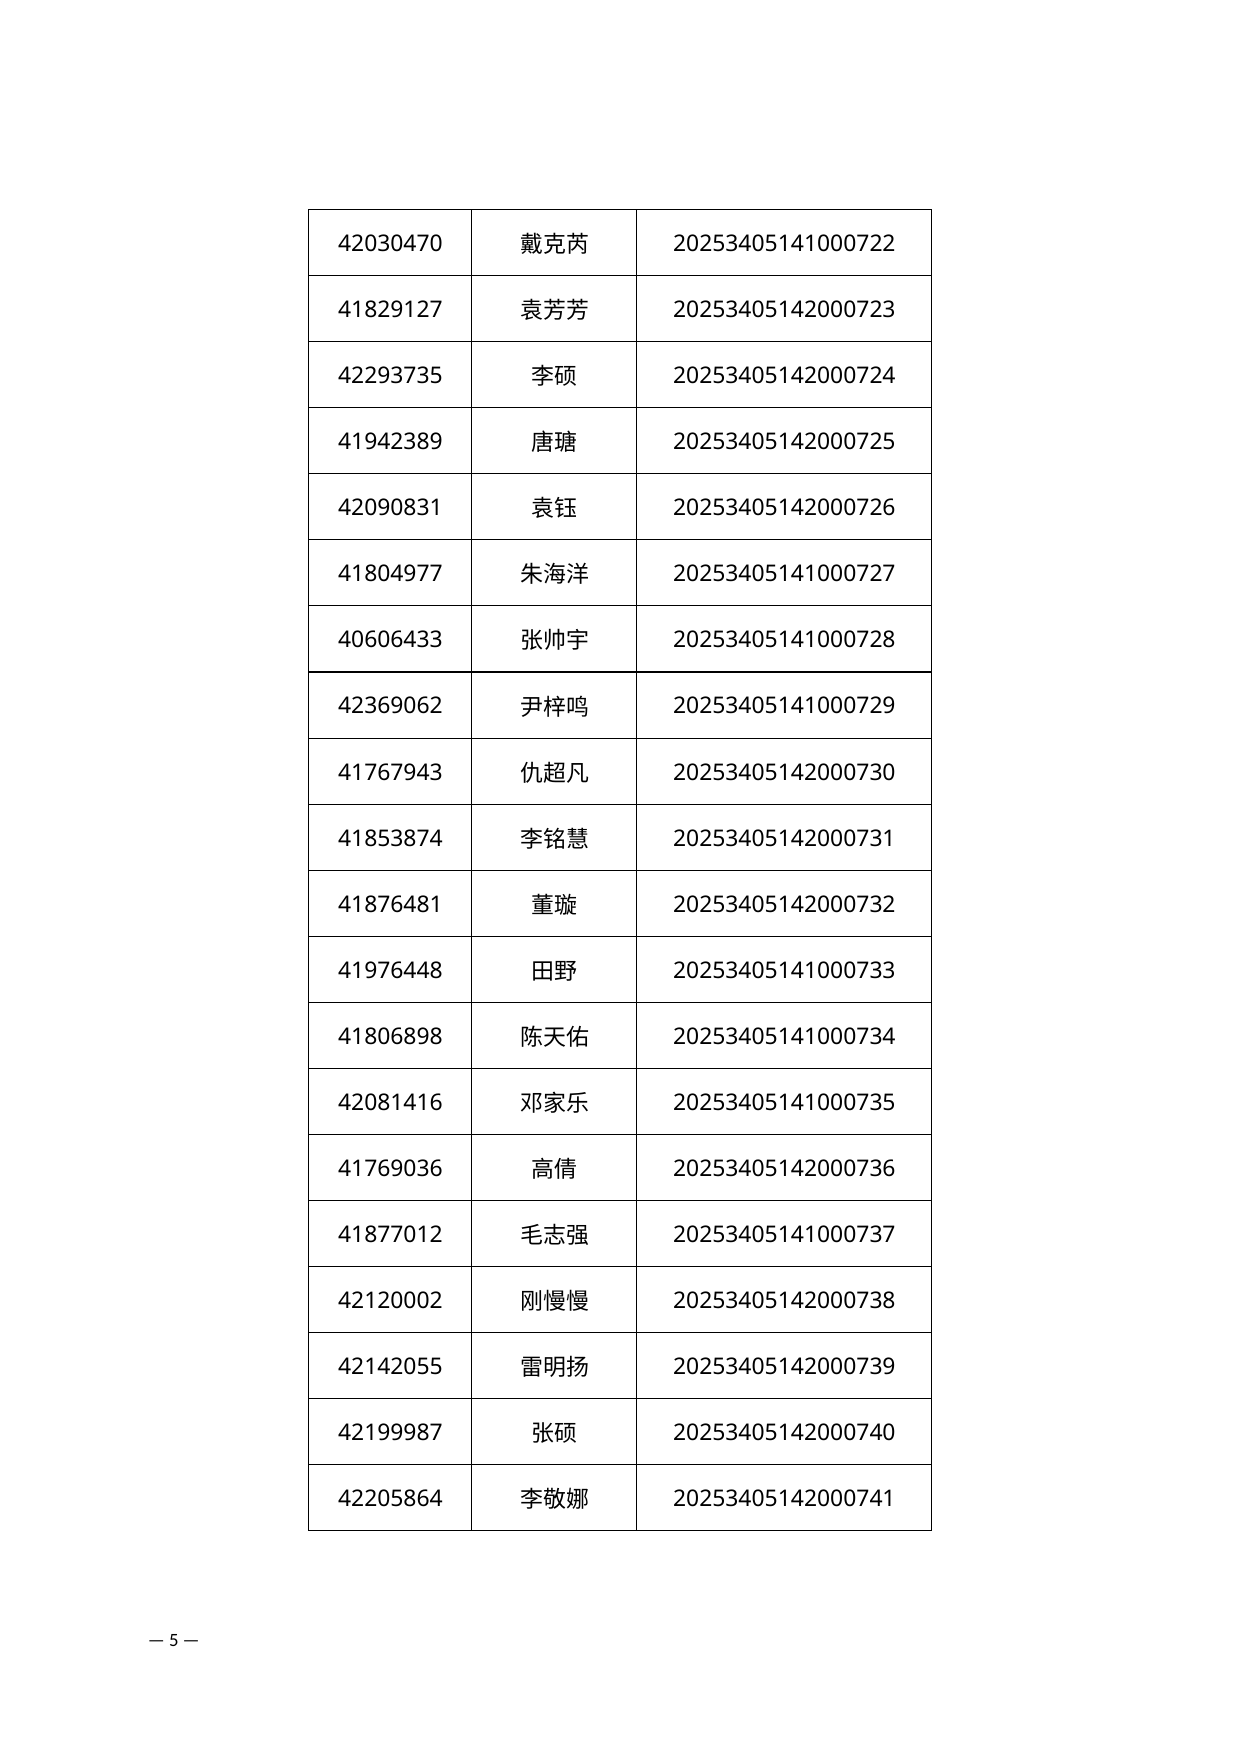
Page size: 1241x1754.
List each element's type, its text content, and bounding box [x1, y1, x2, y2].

table_cell 20253405142000732 [637, 871, 931, 936]
table_cell 20253405142000726 [637, 474, 931, 539]
table_cell 毛志强 [472, 1201, 636, 1266]
table_cell 高倩 [472, 1135, 636, 1200]
table_cell 李硕 [472, 342, 636, 407]
table_cell 尹梓鸣 [472, 673, 636, 737]
table_cell 20253405141000728 [637, 606, 931, 671]
table_cell 20253405141000722 [637, 210, 931, 275]
table_cell 42293735 [309, 342, 471, 407]
table_cell 42081416 [309, 1069, 471, 1134]
table_cell 袁钰 [472, 474, 636, 539]
table_cell 20253405142000739 [637, 1333, 931, 1398]
table_cell 42142055 [309, 1333, 471, 1398]
table_cell 张帅宇 [472, 606, 636, 671]
table_cell 40606433 [309, 606, 471, 671]
table_cell 41767943 [309, 739, 471, 803]
table_cell 20253405141000734 [637, 1003, 931, 1068]
table_cell 42030470 [309, 210, 471, 275]
table_cell 戴克芮 [472, 210, 636, 275]
table_cell 李敬娜 [472, 1465, 636, 1530]
table_cell 李铭慧 [472, 805, 636, 869]
table_cell 20253405141000727 [637, 540, 931, 605]
table_cell 41877012 [309, 1201, 471, 1266]
table_cell 41853874 [309, 805, 471, 869]
table_cell 20253405142000730 [637, 739, 931, 803]
table_cell 20253405142000738 [637, 1267, 931, 1332]
table_cell 邓家乐 [472, 1069, 636, 1134]
table_cell 袁芳芳 [472, 276, 636, 341]
table_cell 20253405141000729 [637, 673, 931, 737]
table_cell 41976448 [309, 937, 471, 1002]
table_cell 董璇 [472, 871, 636, 936]
table_cell 田野 [472, 937, 636, 1002]
table_cell 42369062 [309, 673, 471, 737]
table_cell 20253405141000733 [637, 937, 931, 1002]
table_cell 雷明扬 [472, 1333, 636, 1398]
table_cell 41876481 [309, 871, 471, 936]
table_cell 41804977 [309, 540, 471, 605]
table_cell 41942389 [309, 408, 471, 473]
table_cell 陈天佑 [472, 1003, 636, 1068]
table_cell 42205864 [309, 1465, 471, 1530]
table_cell 朱海洋 [472, 540, 636, 605]
table_cell 42090831 [309, 474, 471, 539]
table_cell 20253405142000741 [637, 1465, 931, 1530]
table_cell 42120002 [309, 1267, 471, 1332]
table_cell 张硕 [472, 1399, 636, 1464]
table_cell 20253405142000725 [637, 408, 931, 473]
table_cell 20253405141000735 [637, 1069, 931, 1134]
table_cell 41829127 [309, 276, 471, 341]
table_cell 20253405142000736 [637, 1135, 931, 1200]
table_cell 唐瑭 [472, 408, 636, 473]
table_cell 刚慢慢 [472, 1267, 636, 1332]
table_cell 20253405141000737 [637, 1201, 931, 1266]
table_cell 41806898 [309, 1003, 471, 1068]
table_cell 20253405142000740 [637, 1399, 931, 1464]
table_cell 仇超凡 [472, 739, 636, 803]
table_cell 20253405142000724 [637, 342, 931, 407]
table_cell 42199987 [309, 1399, 471, 1464]
table_cell 20253405142000723 [637, 276, 931, 341]
table_cell 20253405142000731 [637, 805, 931, 869]
table_cell 41769036 [309, 1135, 471, 1200]
